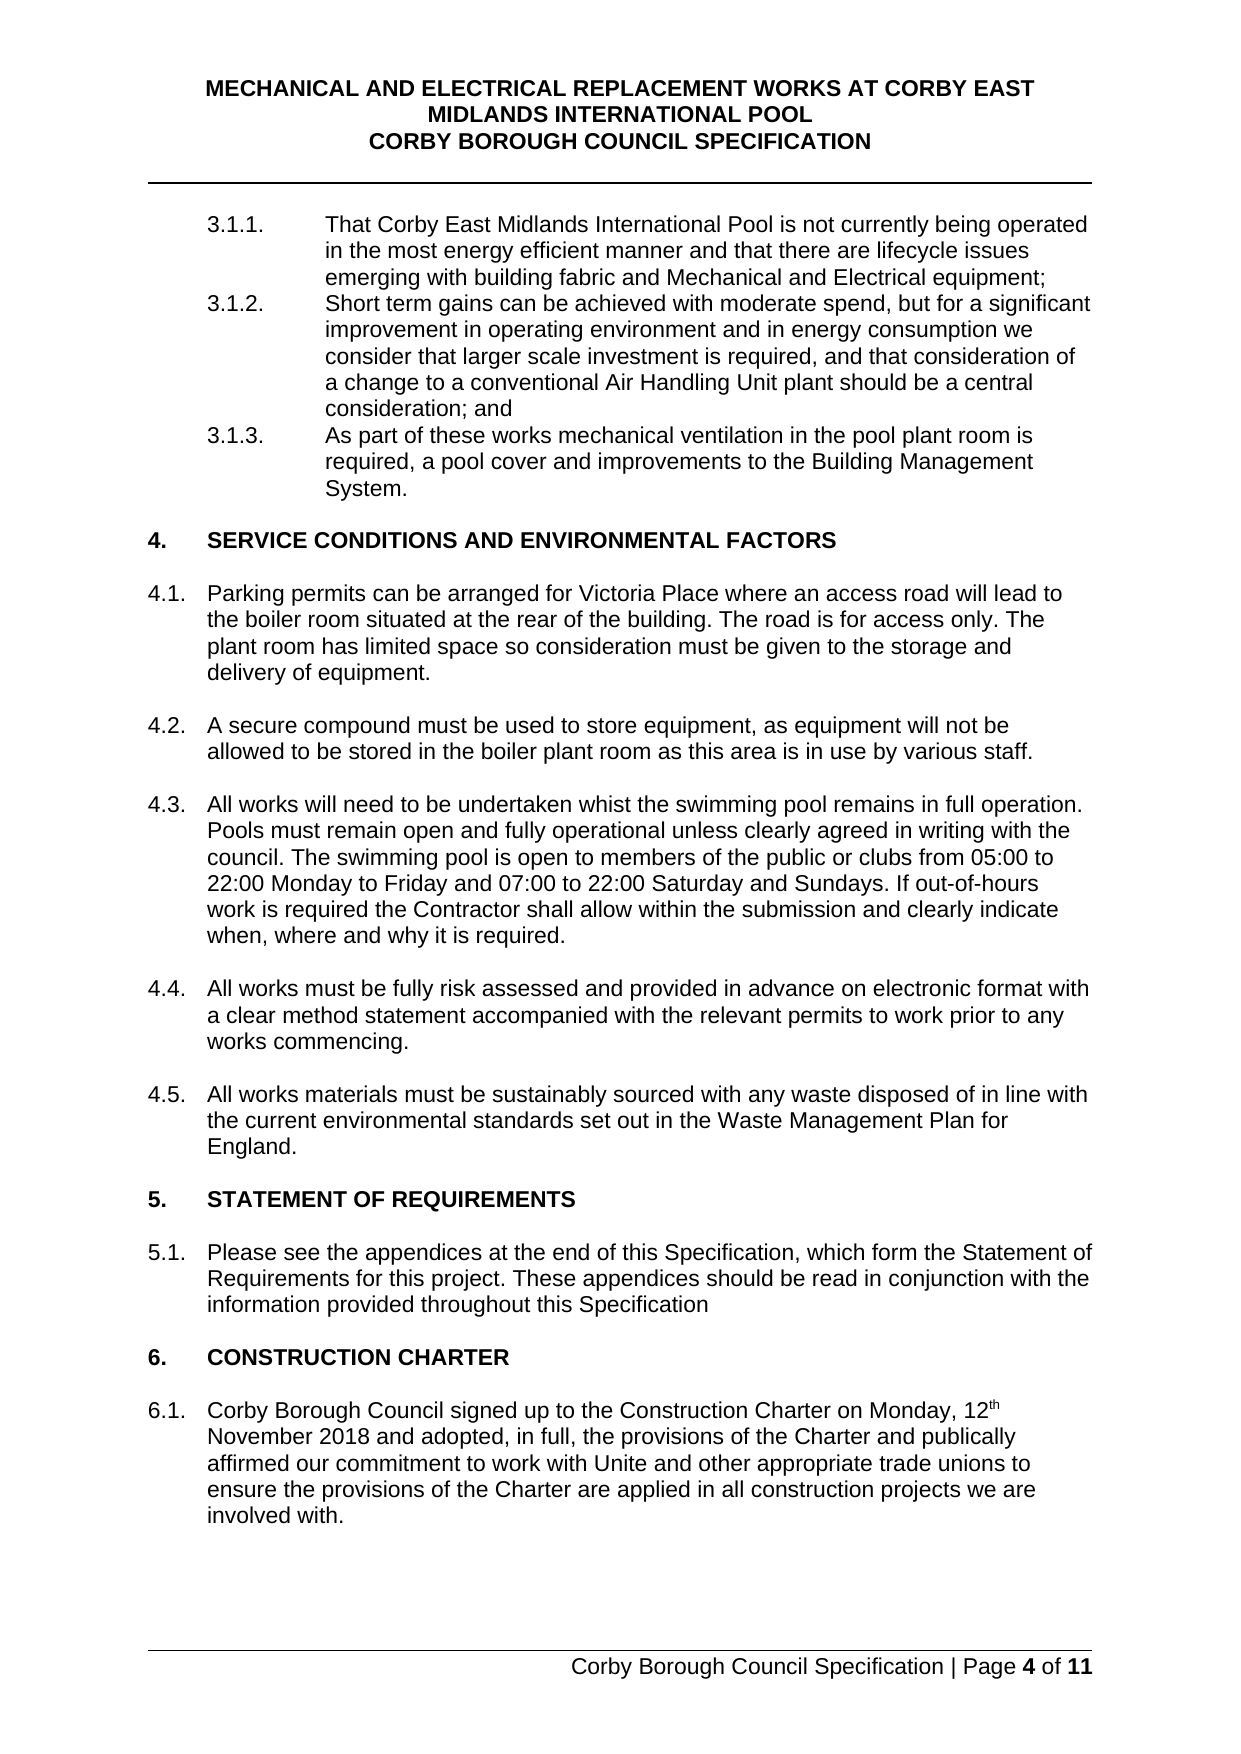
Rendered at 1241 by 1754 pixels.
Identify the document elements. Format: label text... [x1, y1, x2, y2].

list Short term gains can be achieved with moderate spend, but for a significant improvement in operating environment and in energy consumption we consider that larger scale investment is required, and that consideration of a change to a conventional Air Handling Unit plant should be a central consideration; and [207, 290, 1092, 422]
list Parking permits can be arranged for Victoria Place where an access road will lead to the boiler room situated at the rear of the building. The road is for access only. The plant room has limited space so consideration must be given to the storage and delivery of equipment. [148, 580, 1092, 685]
list Statement of Requirements [148, 1186, 1092, 1212]
list All works materials must be sustainably sourced with any waste disposed of in line with the current environmental standards set out in the Waste Management Plan for England. [148, 1081, 1092, 1160]
list A secure compound must be used to store equipment, as equipment will not be allowed to be stored in the boiler plant room as this area is in use by various staff. [148, 712, 1092, 764]
list Corby Borough Council signed up to the Construction Charter on Monday, 12th November 2018 and adopted, in full, the provisions of the Charter and publically affirmed our commitment to work with Unite and other appropriate trade unions to ensure the provisions of the Charter are applied in all construction projects we are involved with. [148, 1397, 1092, 1529]
list Construction Charter [148, 1344, 1092, 1371]
list Please see the appendices at the end of this Specification, which form the Statement of Requirements for this project. These appendices should be read in conjunction with the information provided throughout this Specification [148, 1239, 1092, 1318]
list All works will need to be undertaken whist the swimming pool remains in full operation. Pools must remain open and fully operational unless clearly agreed in writing with the council. The swimming pool is open to members of the public or clubs from 05:00 to 22:00 Monday to Friday and 07:00 to 22:00 Saturday and Sundays. If out-of-hours work is required the Contractor shall allow within the submission and clearly indicate when, where and why it is required. [148, 791, 1092, 949]
list All works must be fully risk assessed and provided in advance on electronic format with a clear method statement accompanied with the relevant permits to work prior to any works commencing. [148, 975, 1092, 1054]
list Service Conditions and Environmental Factors [148, 527, 1092, 553]
list That Corby East Midlands International Pool is not currently being operated in the most energy efficient manner and that there are lifecycle issues emerging with building fabric and Mechanical and Electrical equipment; [207, 211, 1092, 290]
list As part of these works mechanical ventilation in the pool plant room is required, a pool cover and improvements to the Building Management System. [207, 422, 1092, 501]
